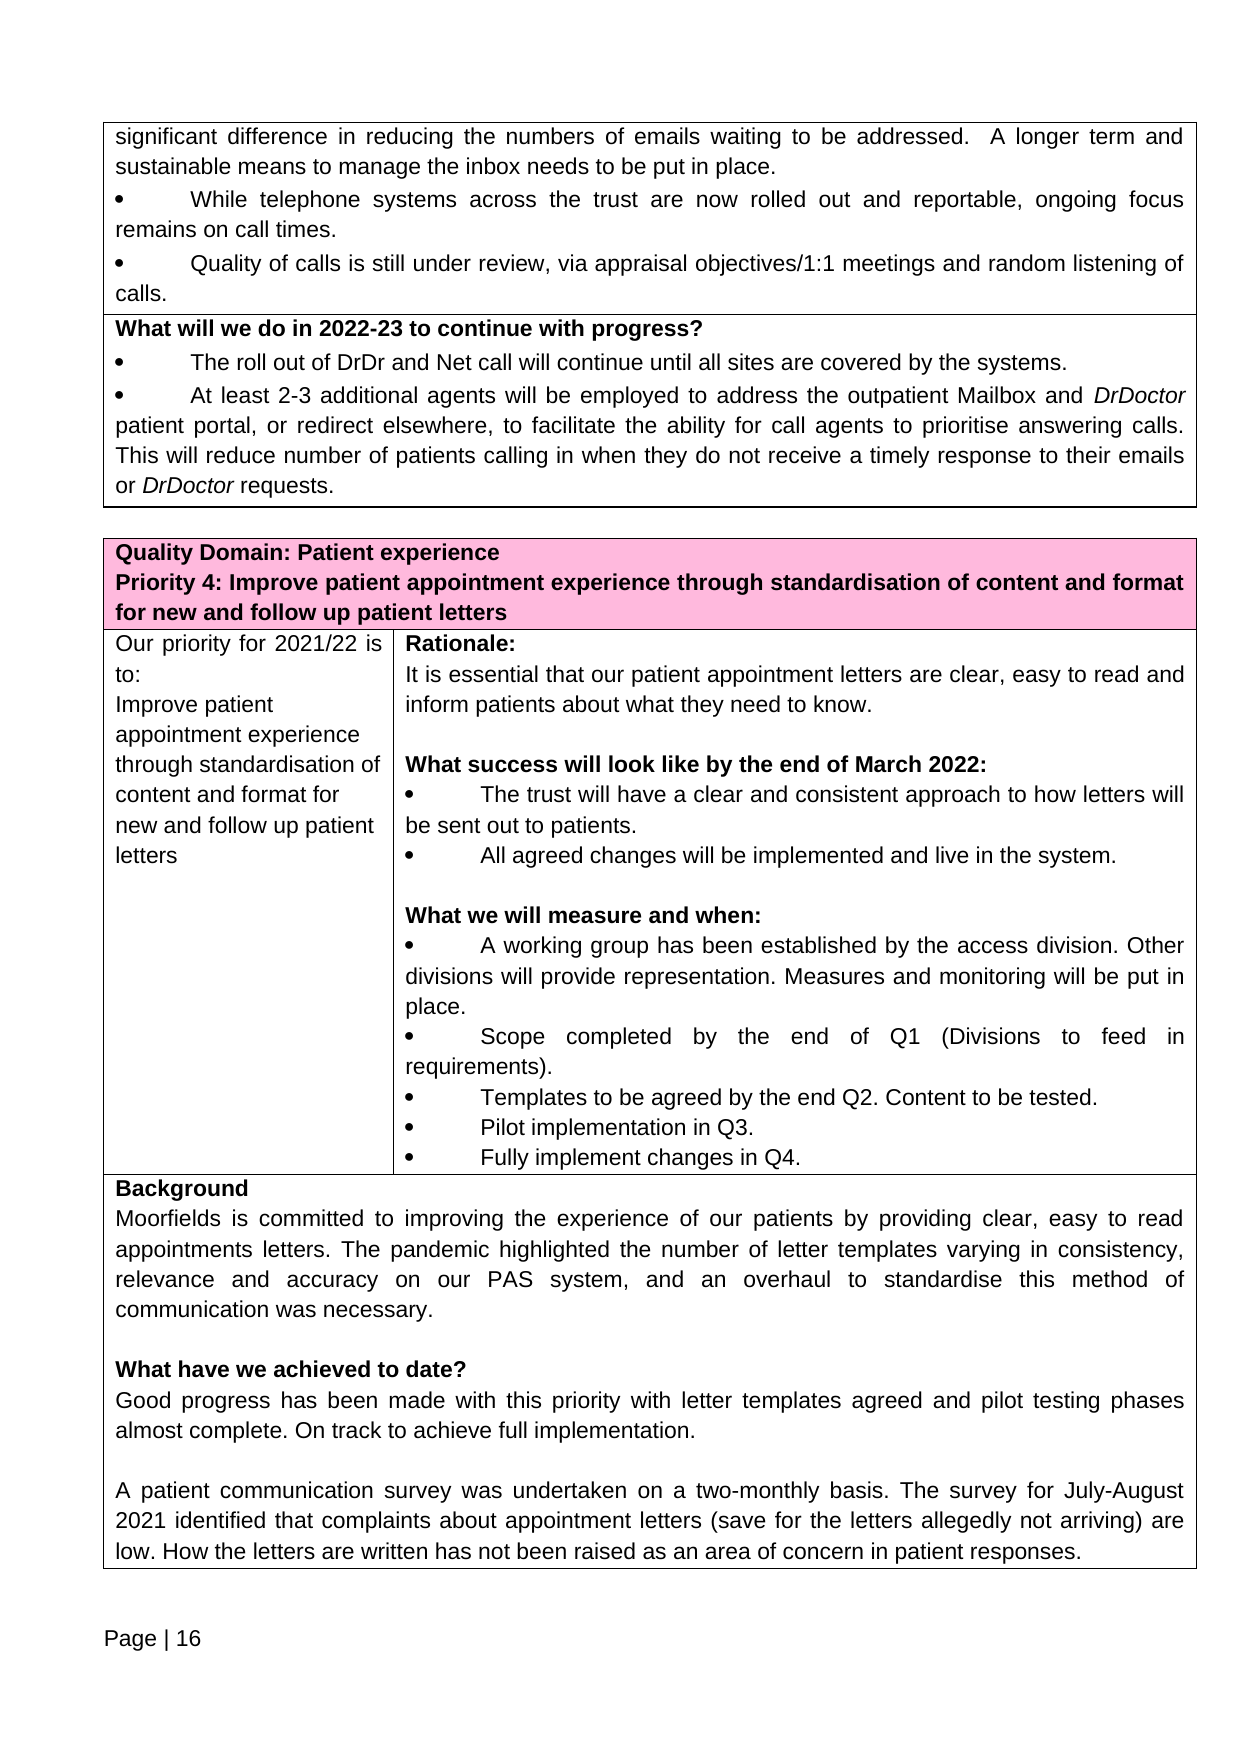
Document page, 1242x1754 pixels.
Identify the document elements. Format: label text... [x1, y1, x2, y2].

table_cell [104, 123, 1196, 314]
table_cell Rationale: It is essential that our patient appointment letters are clear, easy to read and inform patients about what they need to know. What success will look like by the end of March 2022: The trust will have a clear and consistent approach to how letters will be sent out to patients. All agreed changes will be implemented and live in the system. What we will measure and when: A working group has been established by the access division. Other divisions will provide representation. Measures and monitoring will be put in place. Scope completed by the end of Q1 (Divisions to feed in requirements). Templates to be agreed by the end Q2. Content to be tested. Pilot implementation in Q3. Fully implement changes in Q4. [394, 630, 1196, 1174]
table_cell Our priority for 2021/22 is to: Improve patient appointment experience through standardisation of content and format for new and follow up patient letters [104, 630, 393, 1174]
table_cell What will we do in 2022-23 to continue with progress? The roll out of DrDr and Net call will continue until all sites are covered by the systems. At least 2-3 additional agents will be employed to address the outpatient Mailbox and DrDoctor patient portal, or redirect elsewhere, to facilitate the ability for call agents to prioritise answering calls. This will reduce number of patients calling in when they do not receive a timely response to their emails or DrDoctor requests. [104, 315, 1196, 506]
table_header Quality Domain: Patient experience Priority 4: Improve patient appointment experience through standardisation of content and format for new and follow up patient letters [104, 539, 1196, 629]
table_cell Background Moorfields is committed to improving the experience of our patients by providing clear, easy to read appointments letters. The pandemic highlighted the number of letter templates varying in consistency, relevance and accuracy on our PAS system, and an overhaul to standardise this method of communication was necessary. What have we achieved to date? Good progress has been made with this priority with letter templates agreed and pilot testing phases almost complete. On track to achieve full implementation. A patient communication survey was undertaken on a two-monthly basis. The survey for July-August 2021 identified that complaints about appointment letters (save for the letters allegedly not arriving) are low. How the letters are written has not been raised as an area of concern in patient responses. [104, 1175, 1196, 1568]
